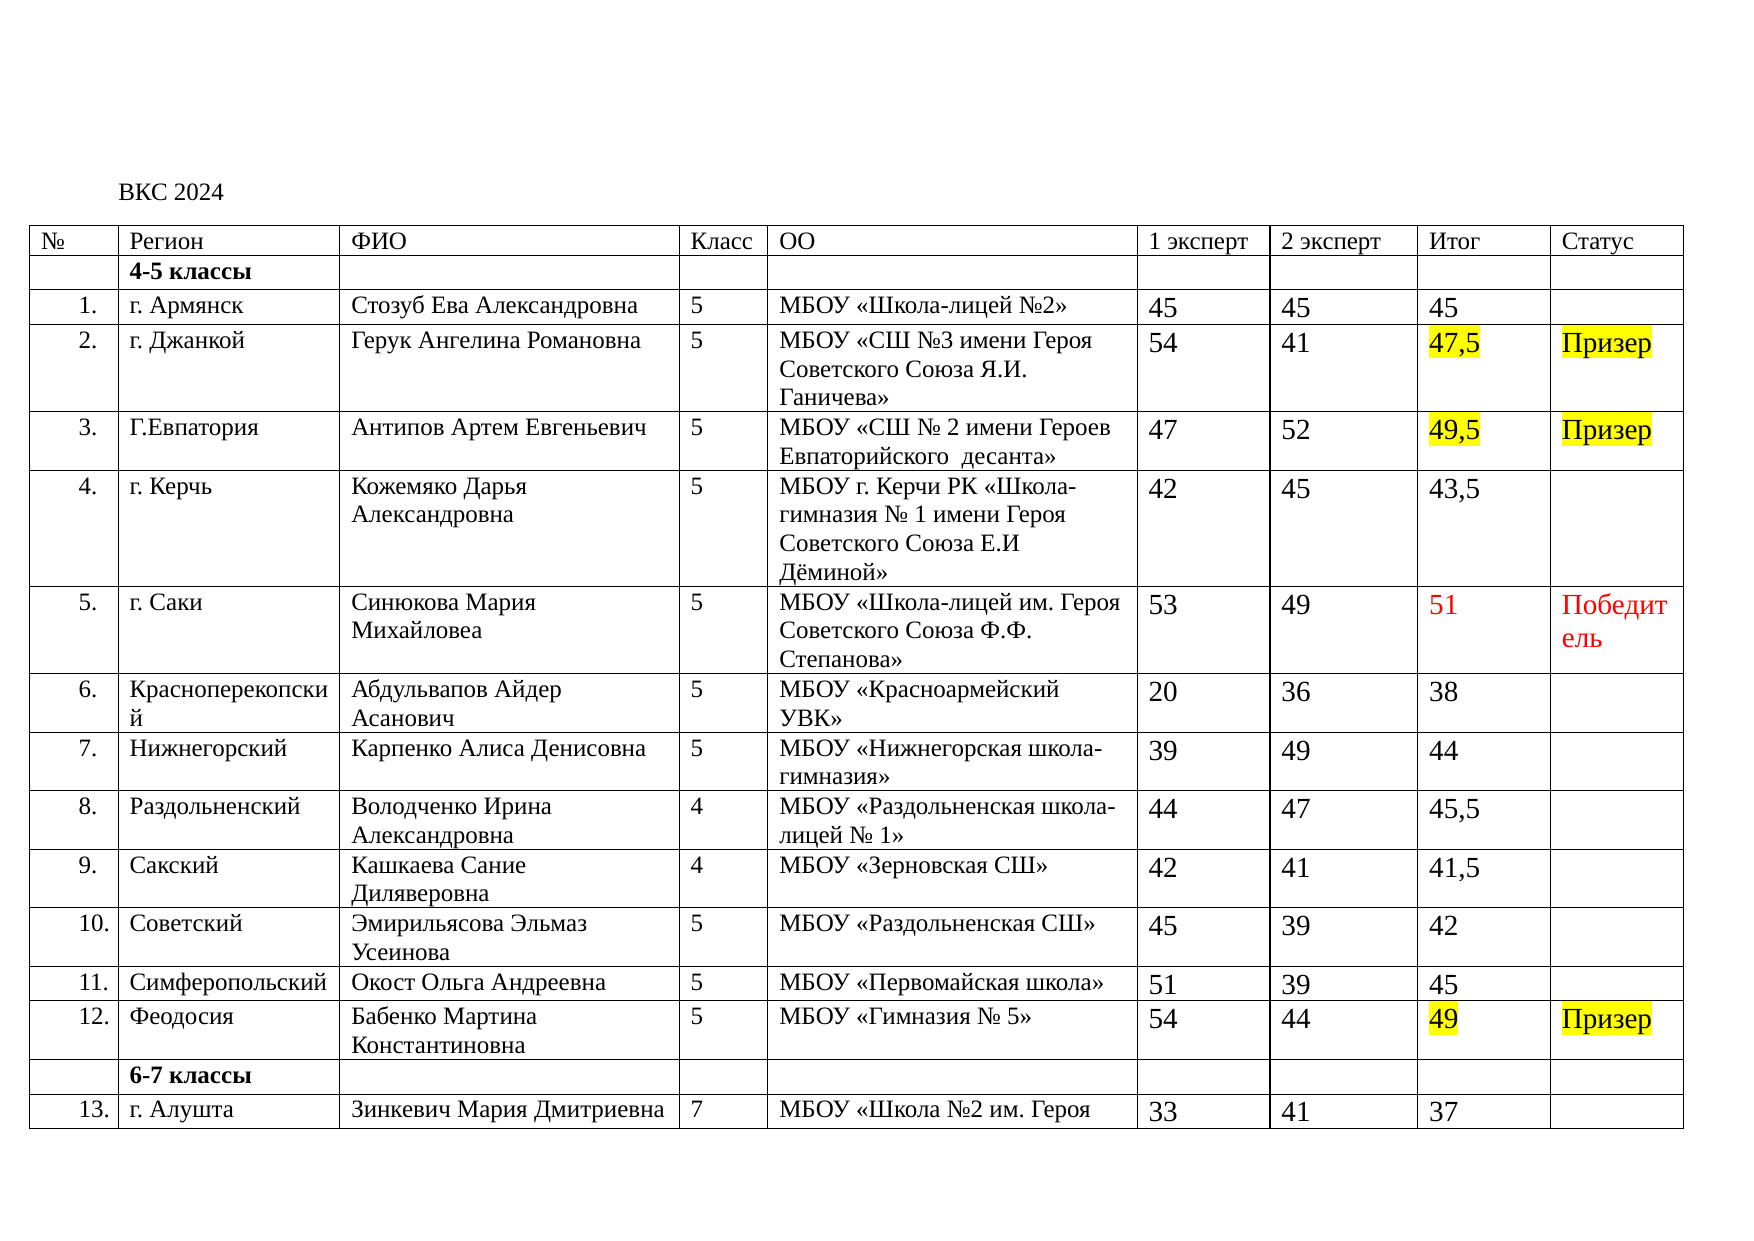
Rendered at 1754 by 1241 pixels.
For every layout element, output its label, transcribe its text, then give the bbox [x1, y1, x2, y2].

table_cell 42 [1138, 850, 1269, 907]
table_cell 54 [1138, 1001, 1269, 1059]
table_cell 52 [1271, 412, 1417, 470]
table_cell 5 [680, 290, 767, 324]
table_cell Симферопольский [119, 967, 339, 1000]
table_cell 41 [1271, 1095, 1417, 1128]
table_header 1 эксперт [1138, 226, 1269, 255]
table_cell [768, 1060, 1137, 1093]
table_cell 7 [680, 1095, 767, 1128]
table_cell 45 [1138, 908, 1269, 966]
table_cell [1551, 256, 1683, 289]
table_cell [680, 256, 767, 289]
table_cell Сакский [119, 850, 339, 907]
table_cell Эмирильясова Эльмаз Усеинова [340, 908, 679, 966]
table_cell [1551, 850, 1683, 907]
table_cell 49,5 [1418, 412, 1550, 470]
table_cell МБОУ «Нижнегорская школа-гимназия» [768, 733, 1137, 790]
table_cell МБОУ «Гимназия № 5» [768, 1001, 1137, 1059]
table_cell 20 [1138, 674, 1269, 732]
table_cell г. Джанкой [119, 325, 339, 411]
table_header ФИО [340, 226, 679, 255]
table_cell 49 [1271, 587, 1417, 673]
table_cell МБОУ г. Керчи РК «Школа-гимназия № 1 имени Героя Советского Союза Е.И Дёминой» [768, 471, 1137, 586]
table_header № [30, 226, 118, 255]
table_cell МБОУ «Красноармейский УВК» [768, 674, 1137, 732]
table_cell Нижнегорский [119, 733, 339, 790]
table_cell [30, 587, 118, 673]
table_cell 47,5 [1418, 325, 1550, 411]
table_cell 5 [680, 967, 767, 1000]
table_header Регион [119, 226, 339, 255]
table_cell 39 [1271, 908, 1417, 966]
table_cell Красноперекопский [119, 674, 339, 732]
table_cell [30, 290, 118, 324]
table_cell 42 [1138, 471, 1269, 586]
text ВКС 2024 [118, 177, 1636, 206]
table_cell 37 [1418, 1095, 1550, 1128]
table_cell г. Керчь [119, 471, 339, 586]
table_cell 43,5 [1418, 471, 1550, 586]
table_cell 4 [680, 791, 767, 849]
table_cell 5 [680, 908, 767, 966]
table_cell [680, 1060, 767, 1093]
table_cell 5 [680, 587, 767, 673]
table_cell [1418, 1060, 1550, 1093]
table_cell 4-5 классы [119, 256, 339, 289]
table_cell 6-7 классы [119, 1060, 339, 1093]
table_cell [1551, 674, 1683, 732]
table_cell [30, 1095, 118, 1128]
table_cell Призер [1551, 1001, 1683, 1059]
table_cell [1551, 1095, 1683, 1128]
table_cell 49 [1271, 733, 1417, 790]
table_cell 45 [1271, 290, 1417, 324]
table_cell [1551, 1060, 1683, 1093]
table_cell 45 [1271, 471, 1417, 586]
table_cell Призер [1551, 412, 1683, 470]
table_cell МБОУ «Раздольненская школа-лицей № 1» [768, 791, 1137, 849]
table_header 2 эксперт [1271, 226, 1417, 255]
table_cell [1551, 791, 1683, 849]
table_cell 5 [680, 733, 767, 790]
table_cell [30, 733, 118, 790]
table_cell 45 [1418, 967, 1550, 1000]
table_cell Окост Ольга Андреевна [340, 967, 679, 1000]
table_cell Володченко Ирина Александровна [340, 791, 679, 849]
table_header Статус [1551, 226, 1683, 255]
table_cell [1551, 290, 1683, 324]
table_cell [768, 256, 1137, 289]
table_cell Бабенко Мартина Константиновна [340, 1001, 679, 1059]
table_cell г. Алушта [119, 1095, 339, 1128]
table_cell [1551, 733, 1683, 790]
table_cell [30, 967, 118, 1000]
table_cell [30, 256, 118, 289]
table_cell [30, 412, 118, 470]
table_cell 54 [1138, 325, 1269, 411]
table_cell Синюкова Мария Михайловеа [340, 587, 679, 673]
table_cell [1418, 256, 1550, 289]
table_cell 5 [680, 412, 767, 470]
table_cell Абдульвапов Айдер Асанович [340, 674, 679, 732]
table_cell [30, 471, 118, 586]
table_cell Герук Ангелина Романовна [340, 325, 679, 411]
table_cell 41 [1271, 325, 1417, 411]
table_cell Стозуб Ева Александровна [340, 290, 679, 324]
table_cell [1551, 908, 1683, 966]
table_cell [1551, 471, 1683, 586]
table_cell 36 [1271, 674, 1417, 732]
table_cell [30, 325, 118, 411]
table_cell МБОУ «Школа-лицей им. Героя Советского Союза Ф.Ф. Степанова» [768, 587, 1137, 673]
table_cell 5 [680, 1001, 767, 1059]
table_cell 51 [1418, 587, 1550, 673]
table_cell Раздольненский [119, 791, 339, 849]
table_cell Антипов Артем Евгеньевич [340, 412, 679, 470]
table_cell 41 [1271, 850, 1417, 907]
table_cell МБОУ «Школа-лицей №2» [768, 290, 1137, 324]
table_cell [1138, 256, 1269, 289]
table_cell 47 [1138, 412, 1269, 470]
table_cell [1138, 1060, 1269, 1093]
table_cell 33 [1138, 1095, 1269, 1128]
table_cell МБОУ «Раздольненская СШ» [768, 908, 1137, 966]
table_cell 47 [1271, 791, 1417, 849]
table_cell МБОУ «Зерновская СШ» [768, 850, 1137, 907]
table_cell 51 [1138, 967, 1269, 1000]
table_cell 45 [1418, 290, 1550, 324]
table_cell [30, 1001, 118, 1059]
table_cell 41,5 [1418, 850, 1550, 907]
table_cell г. Армянск [119, 290, 339, 324]
table_cell [30, 1060, 118, 1093]
table_cell г. Саки [119, 587, 339, 673]
table_cell Кашкаева Сание Диляверовна [340, 850, 679, 907]
table_cell 4 [680, 850, 767, 907]
table_cell 42 [1418, 908, 1550, 966]
table_cell [1271, 256, 1417, 289]
table_cell 53 [1138, 587, 1269, 673]
table_header Класс [680, 226, 767, 255]
table_cell 5 [680, 325, 767, 411]
table_cell [30, 850, 118, 907]
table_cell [768, 1095, 1137, 1128]
table_cell [30, 674, 118, 732]
table_header Итог [1418, 226, 1550, 255]
table_cell [340, 1060, 679, 1093]
table_cell Феодосия [119, 1001, 339, 1059]
table_cell Победитель [1551, 587, 1683, 673]
table_cell [340, 256, 679, 289]
table_cell Призер [1551, 325, 1683, 411]
table_cell 45 [1138, 290, 1269, 324]
table_cell 44 [1418, 733, 1550, 790]
table_cell 49 [1418, 1001, 1550, 1059]
table_cell Советский [119, 908, 339, 966]
table_cell 39 [1271, 967, 1417, 1000]
table_cell [30, 908, 118, 966]
table_cell [1271, 1060, 1417, 1093]
table_cell Карпенко Алиса Денисовна [340, 733, 679, 790]
table_cell МБОУ «СШ № 2 имени Героев Евпаторийского десанта» [768, 412, 1137, 470]
table_cell 39 [1138, 733, 1269, 790]
table_header ОО [768, 226, 1137, 255]
table_cell 44 [1271, 1001, 1417, 1059]
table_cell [340, 1095, 679, 1128]
table_cell МБОУ «Первомайская школа» [768, 967, 1137, 1000]
table_cell Г.Евпатория [119, 412, 339, 470]
table_cell [1551, 967, 1683, 1000]
table_cell 5 [680, 674, 767, 732]
table_cell 44 [1138, 791, 1269, 849]
table_cell [30, 791, 118, 849]
table_cell Кожемяко Дарья Александровна [340, 471, 679, 586]
table_cell 5 [680, 471, 767, 586]
table_cell МБОУ «СШ №3 имени Героя Советского Союза Я.И. Ганичева» [768, 325, 1137, 411]
table_cell 38 [1418, 674, 1550, 732]
table_cell 45,5 [1418, 791, 1550, 849]
